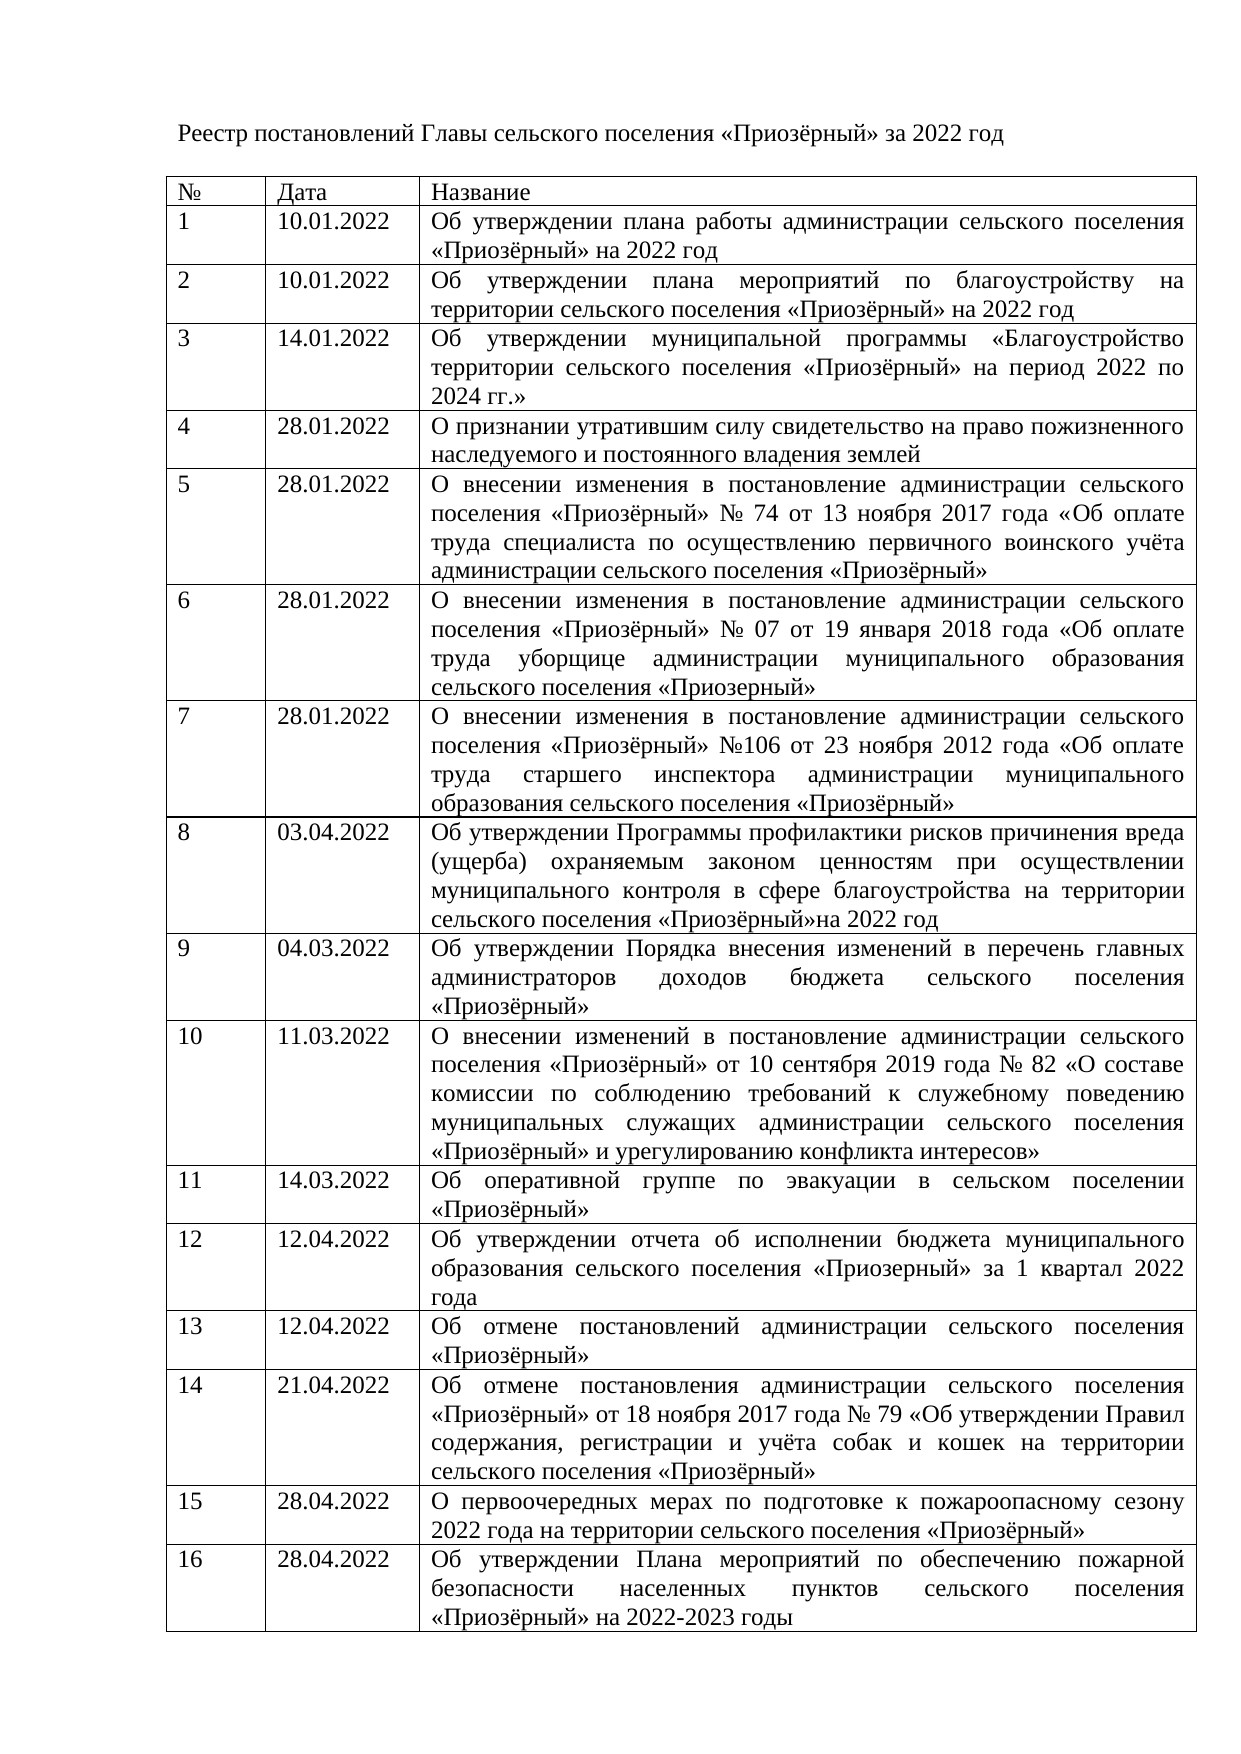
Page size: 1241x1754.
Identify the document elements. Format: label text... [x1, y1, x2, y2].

table_cell 10.01.2022 [266, 206, 419, 264]
table_cell 15 [167, 1486, 265, 1543]
table_cell 12.04.2022 [266, 1224, 419, 1310]
table_cell 1 [167, 206, 265, 264]
table_header Название [420, 177, 1196, 205]
table_cell Об утверждении муниципальной программы «Благоустройство территории сельского поселения «Приозёрный» на период 2022 по 2024 гг.» [420, 324, 1196, 410]
table_cell Об отмене постановлений администрации сельского поселения «Приозёрный» [420, 1311, 1196, 1369]
table_cell 2 [167, 265, 265, 322]
table_cell 13 [167, 1311, 265, 1369]
table_cell 04.03.2022 [266, 934, 419, 1020]
table_cell 12 [167, 1224, 265, 1310]
table_cell 28.01.2022 [266, 469, 419, 584]
table_cell 3 [167, 324, 265, 410]
table_cell 5 [167, 469, 265, 584]
table_cell Об утверждении плана работы администрации сельского поселения «Приозёрный» на 2022 год [420, 206, 1196, 264]
table_cell 28.04.2022 [266, 1486, 419, 1543]
table_cell 03.04.2022 [266, 818, 419, 932]
table_cell О внесении изменений в постановление администрации сельского поселения «Приозёрный» от 10 сентября 2019 года № 82 «О составе комиссии по соблюдению требований к служебному поведению муниципальных служащих администрации сельского поселения «Приозёрный» и урегулированию конфликта интересов» [420, 1021, 1196, 1164]
table_header Дата [266, 177, 419, 205]
table_cell 28.04.2022 [266, 1545, 419, 1631]
text Реестр постановлений Главы сельского поселения «Приозёрный» за 2022 год [177, 118, 1152, 147]
table_cell 10 [167, 1021, 265, 1164]
table_cell Об утверждении Программы профилактики рисков причинения вреда (ущерба) охраняемым законом ценностям при осуществлении муниципального контроля в сфере благоустройства на территории сельского поселения «Приозёрный»на 2022 год [420, 818, 1196, 932]
table_cell Об утверждении плана мероприятий по благоустройству на территории сельского поселения «Приозёрный» на 2022 год [420, 265, 1196, 322]
table_cell 16 [167, 1545, 265, 1631]
table_cell О внесении изменения в постановление администрации сельского поселения «Приозёрный» № 74 от 13 ноября 2017 года «Об оплате труда специалиста по осуществлению первичного воинского учёта администрации сельского поселения «Приозёрный» [420, 469, 1196, 584]
table_cell Об отмене постановления администрации сельского поселения «Приозёрный» от 18 ноября 2017 года № 79 «Об утверждении Правил содержания, регистрации и учёта собак и кошек на территории сельского поселения «Приозёрный» [420, 1370, 1196, 1485]
table_cell 11 [167, 1166, 265, 1223]
table_cell 9 [167, 934, 265, 1020]
table_cell 7 [167, 701, 265, 816]
table_header № [167, 177, 265, 205]
table_cell 10.01.2022 [266, 265, 419, 322]
table_cell Об утверждении Порядка внесения изменений в перечень главных администраторов доходов бюджета сельского поселения «Приозёрный» [420, 934, 1196, 1020]
table_cell О первоочередных мерах по подготовке к пожароопасному сезону 2022 года на территории сельского поселения «Приозёрный» [420, 1486, 1196, 1543]
table_cell Об утверждении Плана мероприятий по обеспечению пожарной безопасности населенных пунктов сельского поселения «Приозёрный» на 2022-2023 годы [420, 1545, 1196, 1631]
table_cell 8 [167, 818, 265, 932]
table_cell 28.01.2022 [266, 585, 419, 700]
table_cell 14.03.2022 [266, 1166, 419, 1223]
table_cell 14 [167, 1370, 265, 1485]
table_cell 28.01.2022 [266, 701, 419, 816]
table_cell 4 [167, 411, 265, 468]
table_cell О внесении изменения в постановление администрации сельского поселения «Приозёрный» № 07 от 19 января 2018 года «Об оплате труда уборщице администрации муниципального образования сельского поселения «Приозерный» [420, 585, 1196, 700]
table_cell 12.04.2022 [266, 1311, 419, 1369]
table_cell О внесении изменения в постановление администрации сельского поселения «Приозёрный» №106 от 23 ноября 2012 года «Об оплате труда старшего инспектора администрации муниципального образования сельского поселения «Приозёрный» [420, 701, 1196, 816]
table_cell 14.01.2022 [266, 324, 419, 410]
table_cell Об оперативной группе по эвакуации в сельском поселении «Приозёрный» [420, 1166, 1196, 1223]
table_cell О признании утратившим силу свидетельство на право пожизненного наследуемого и постоянного владения землей [420, 411, 1196, 468]
table_cell 6 [167, 585, 265, 700]
table_cell 21.04.2022 [266, 1370, 419, 1485]
table_cell 11.03.2022 [266, 1021, 419, 1164]
table_cell Об утверждении отчета об исполнении бюджета муниципального образования сельского поселения «Приозерный» за 1 квартал 2022 года [420, 1224, 1196, 1310]
table_cell 28.01.2022 [266, 411, 419, 468]
